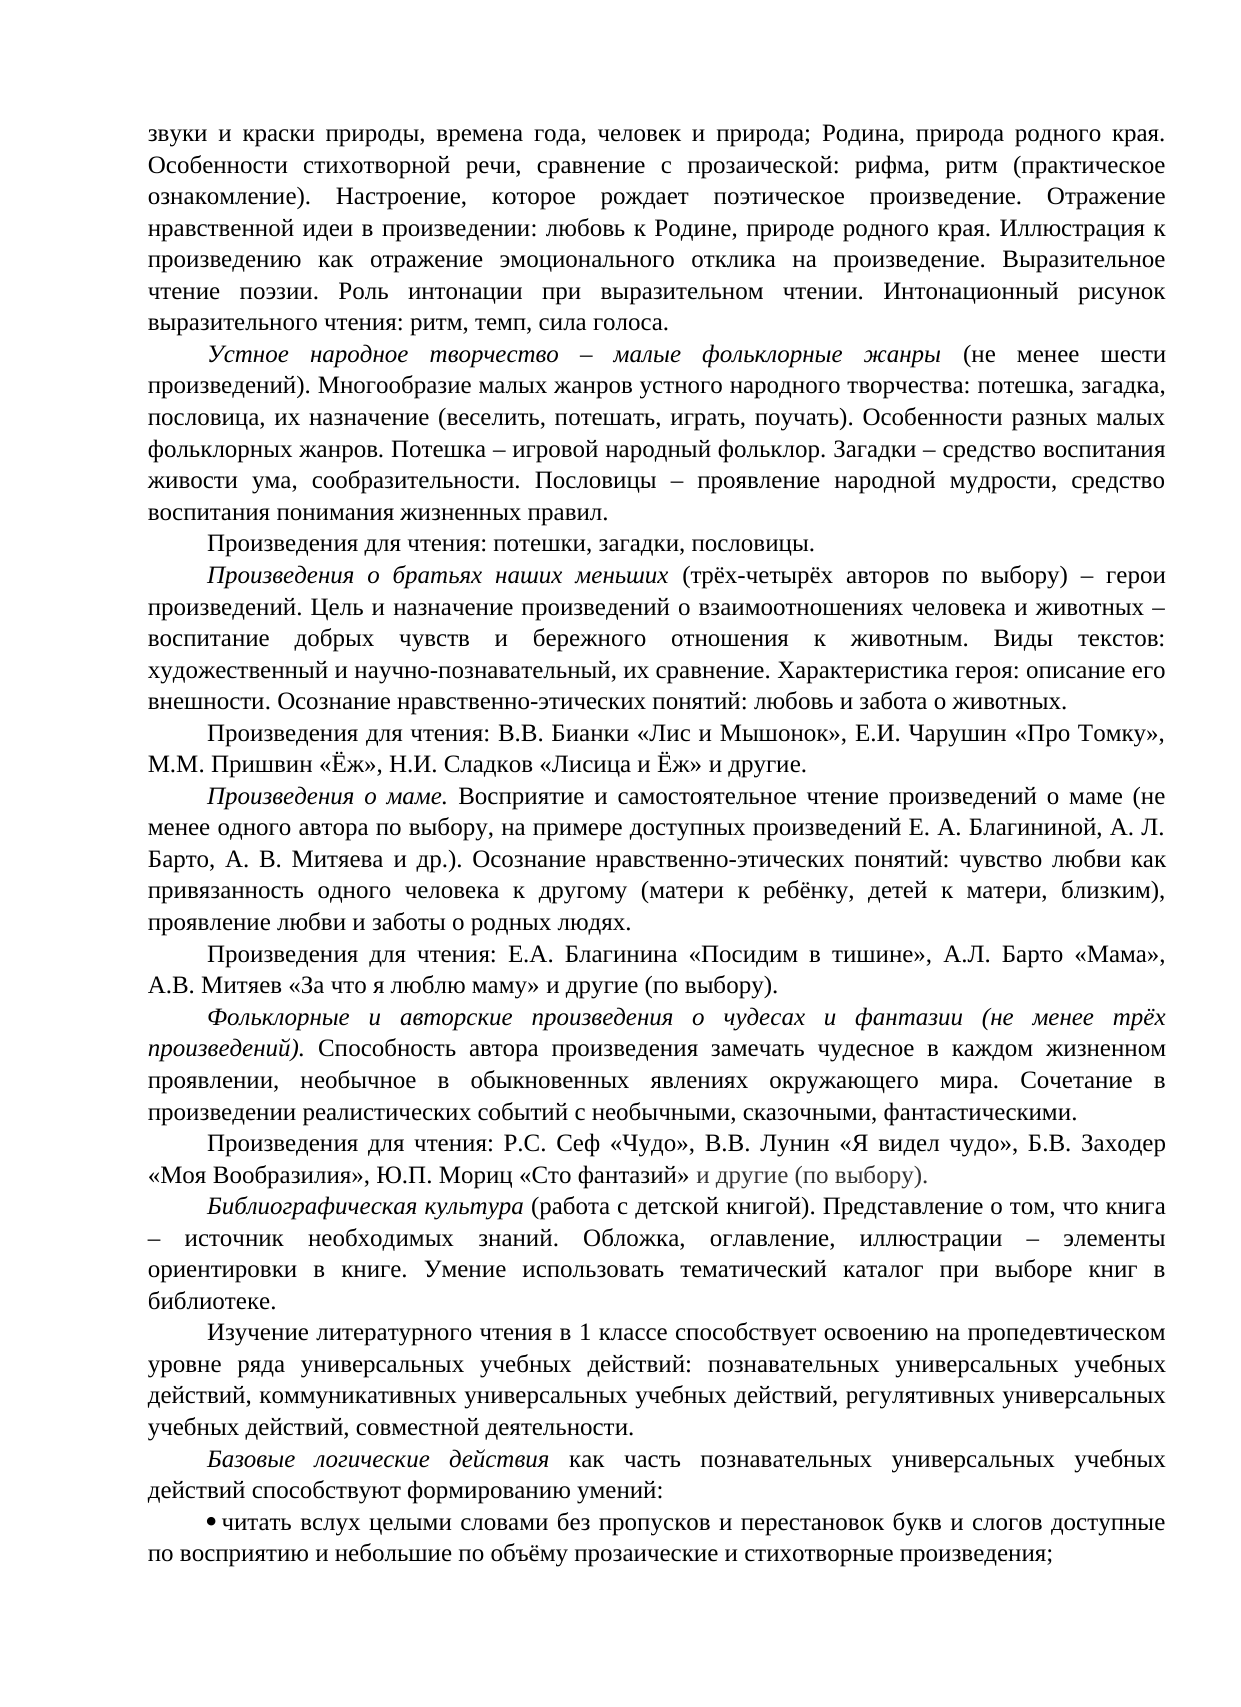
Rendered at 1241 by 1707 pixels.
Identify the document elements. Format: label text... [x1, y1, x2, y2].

text Изучение литературного чтения в 1 классе способствует освоению на пропедевтическом уровне ряда универсальных учебных действий: познавательных универсальных учебных действий, коммуникативных универсальных учебных действий, регулятивных универсальных учебных действий, совместной деятельности. [148, 1317, 1167, 1441]
text Фольклорные и авторские произведения о чудесах и фантазии (не менее трёх произведений). Способность автора произведения замечать чудесное в каждом жизненном проявлении, необычное в обыкновенных явлениях окружающего мира. Сочетание в произведении реалистических событий с необычными, сказочными, фантастическими. [148, 1002, 1167, 1125]
text Библиографическая культура (работа с детской книгой). Представление о том, что книга – источник необходимых знаний. Обложка, оглавление, иллюстрации – элементы ориентировки в книге. Умение использовать тематический каталог при выборе книг в библиотеке. [148, 1191, 1167, 1315]
text Произведения для чтения: Р.С. Сеф «Чудо», В.В. Лунин «Я видел чудо», Б.В. Заходер «Моя Вообразилия», Ю.П. Мориц «Сто фантазий» ​‌и другие (по выбору).‌ [148, 1128, 1167, 1188]
text Произведения о братьях наших меньших (трёх-четырёх авторов по выбору) – герои произведений. Цель и назначение произведений о взаимоотношениях человека и животных – воспитание добрых чувств и бережного отношения к животным. Виды текстов: художественный и научно-познавательный, их сравнение. Характеристика героя: описание его внешности. Осознание нравственно-этических понятий: любовь и забота о животных. [148, 560, 1167, 715]
text Базовые логические действия как часть познавательных универсальных учебных действий способствуют формированию умений: [148, 1444, 1167, 1504]
list читать вслух целыми словами без пропусков и перестановок букв и слогов доступные по восприятию и небольшие по объёму прозаические и стихотворные произведения; [148, 1507, 1167, 1567]
text Произведения для чтения: потешки, загадки, пословицы. [148, 528, 1167, 557]
text Произведения для чтения: В.В. Бианки «Лис и Мышонок», Е.И. Чарушин «Про Томку», М.М. Пришвин «Ёж», Н.И. Сладков «Лисица и Ёж» ‌и другие.‌ [148, 718, 1167, 778]
text Устное народное творчество – малые фольклорные жанры (не менее шести произведений). Многообразие малых жанров устного народного творчества: потешка, загадка, пословица, их назначение (веселить, потешать, играть, поучать). Особенности разных малых фольклорных жанров. Потешка – игровой народный фольклор. Загадки – средство воспитания живости ума, сообразительности. Пословицы – проявление народной мудрости, средство воспитания понимания жизненных правил. [148, 339, 1167, 526]
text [148, 118, 1167, 336]
text Произведения для чтения: Е.А. Благинина «Посидим в тишине», А.Л. Барто «Мама», А.В. Митяев «За что я люблю маму» ‌и другие (по выбору).‌ [148, 939, 1167, 999]
text Произведения о маме. Восприятие и самостоятельное чтение произведений о маме (не менее одного автора по выбору, на примере доступных произведений Е. А. Благининой, А. Л. Барто, А. В. Митяева ‌и др.‌). Осознание нравственно-этических понятий: чувство любви как привязанность одного человека к другому (матери к ребёнку, детей к матери, близким), проявление любви и заботы о родных людях. [148, 781, 1167, 936]
